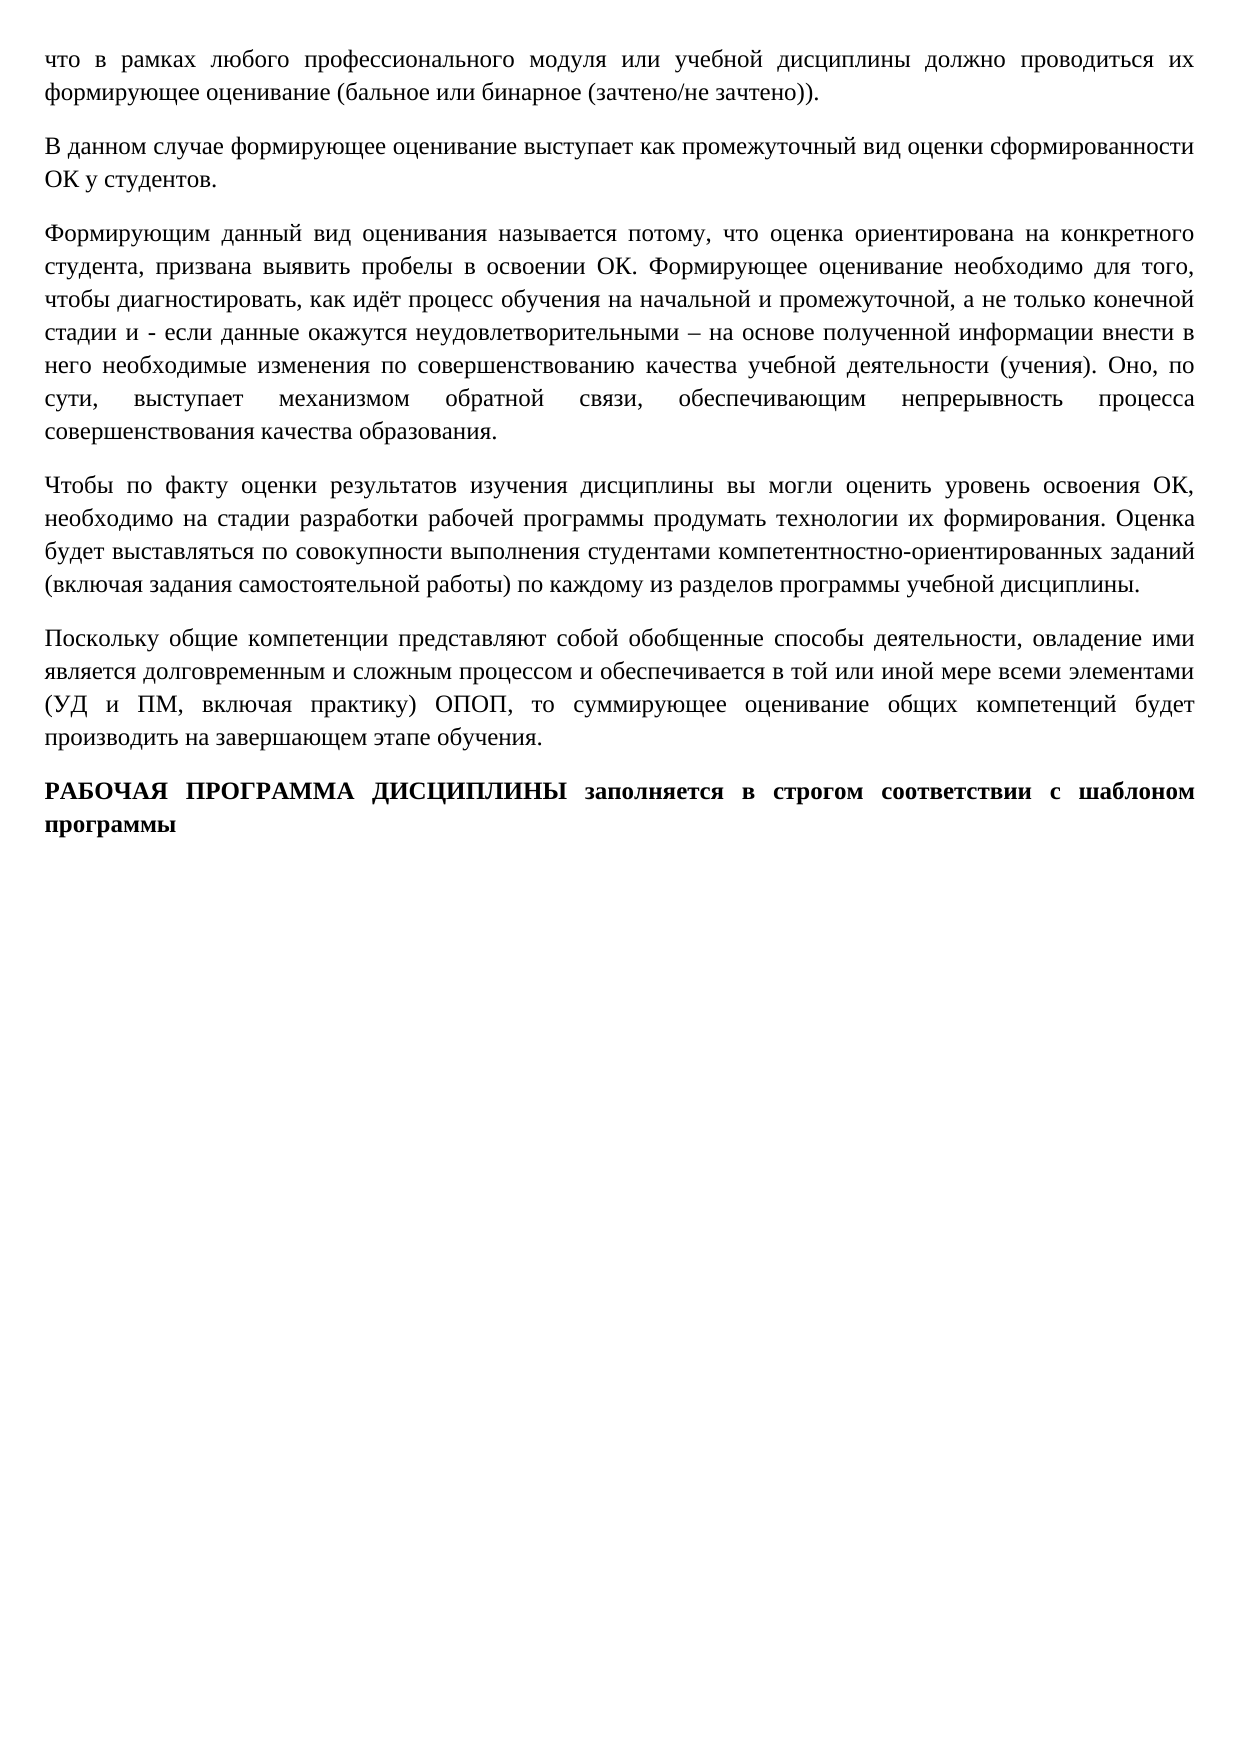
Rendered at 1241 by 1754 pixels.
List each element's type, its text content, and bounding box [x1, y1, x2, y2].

text Чтобы по факту оценки результатов изучения дисциплины вы могли оценить уровень освоения ОК, необходимо на стадии разработки рабочей программы продумать технологии их формирования. Оценка будет выставляться по совокупности выполнения студентами компетентностно-ориентированных заданий (включая задания самостоятельной работы) по каждому из разделов программы учебной дисциплины. [44, 470, 1196, 598]
text В данном случае формирующее оценивание выступает как промежуточный вид оценки сформированности ОК у студентов. [44, 131, 1196, 193]
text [44, 44, 1196, 106]
text РАБОЧАЯ ПРОГРАММА ДИСЦИПЛИНЫ заполняется в строгом соответствии с шаблоном программы [44, 776, 1196, 838]
text Поскольку общие компетенции представляют собой обобщенные способы деятельности, овладение ими является долговременным и сложным процессом и обеспечивается в той или иной мере всеми элементами (УД и ПМ, включая практику) ОПОП, то суммирующее оценивание общих компетенций будет производить на завершающем этапе обучения. [44, 623, 1196, 751]
text Формирующим данный вид оценивания называется потому, что оценка ориентирована на конкретного студента, призвана выявить пробелы в освоении ОК. Формирующее оценивание необходимо для того, чтобы диагностировать, как идёт процесс обучения на начальной и промежуточной, а не только конечной стадии и - если данные окажутся неудовлетворительными – на основе полученной информации внести в него необходимые изменения по совершенствованию качества учебной деятельности (учения). Оно, по сути, выступает механизмом обратной связи, обеспечивающим непрерывность процесса совершенствования качества образования. [44, 218, 1196, 445]
